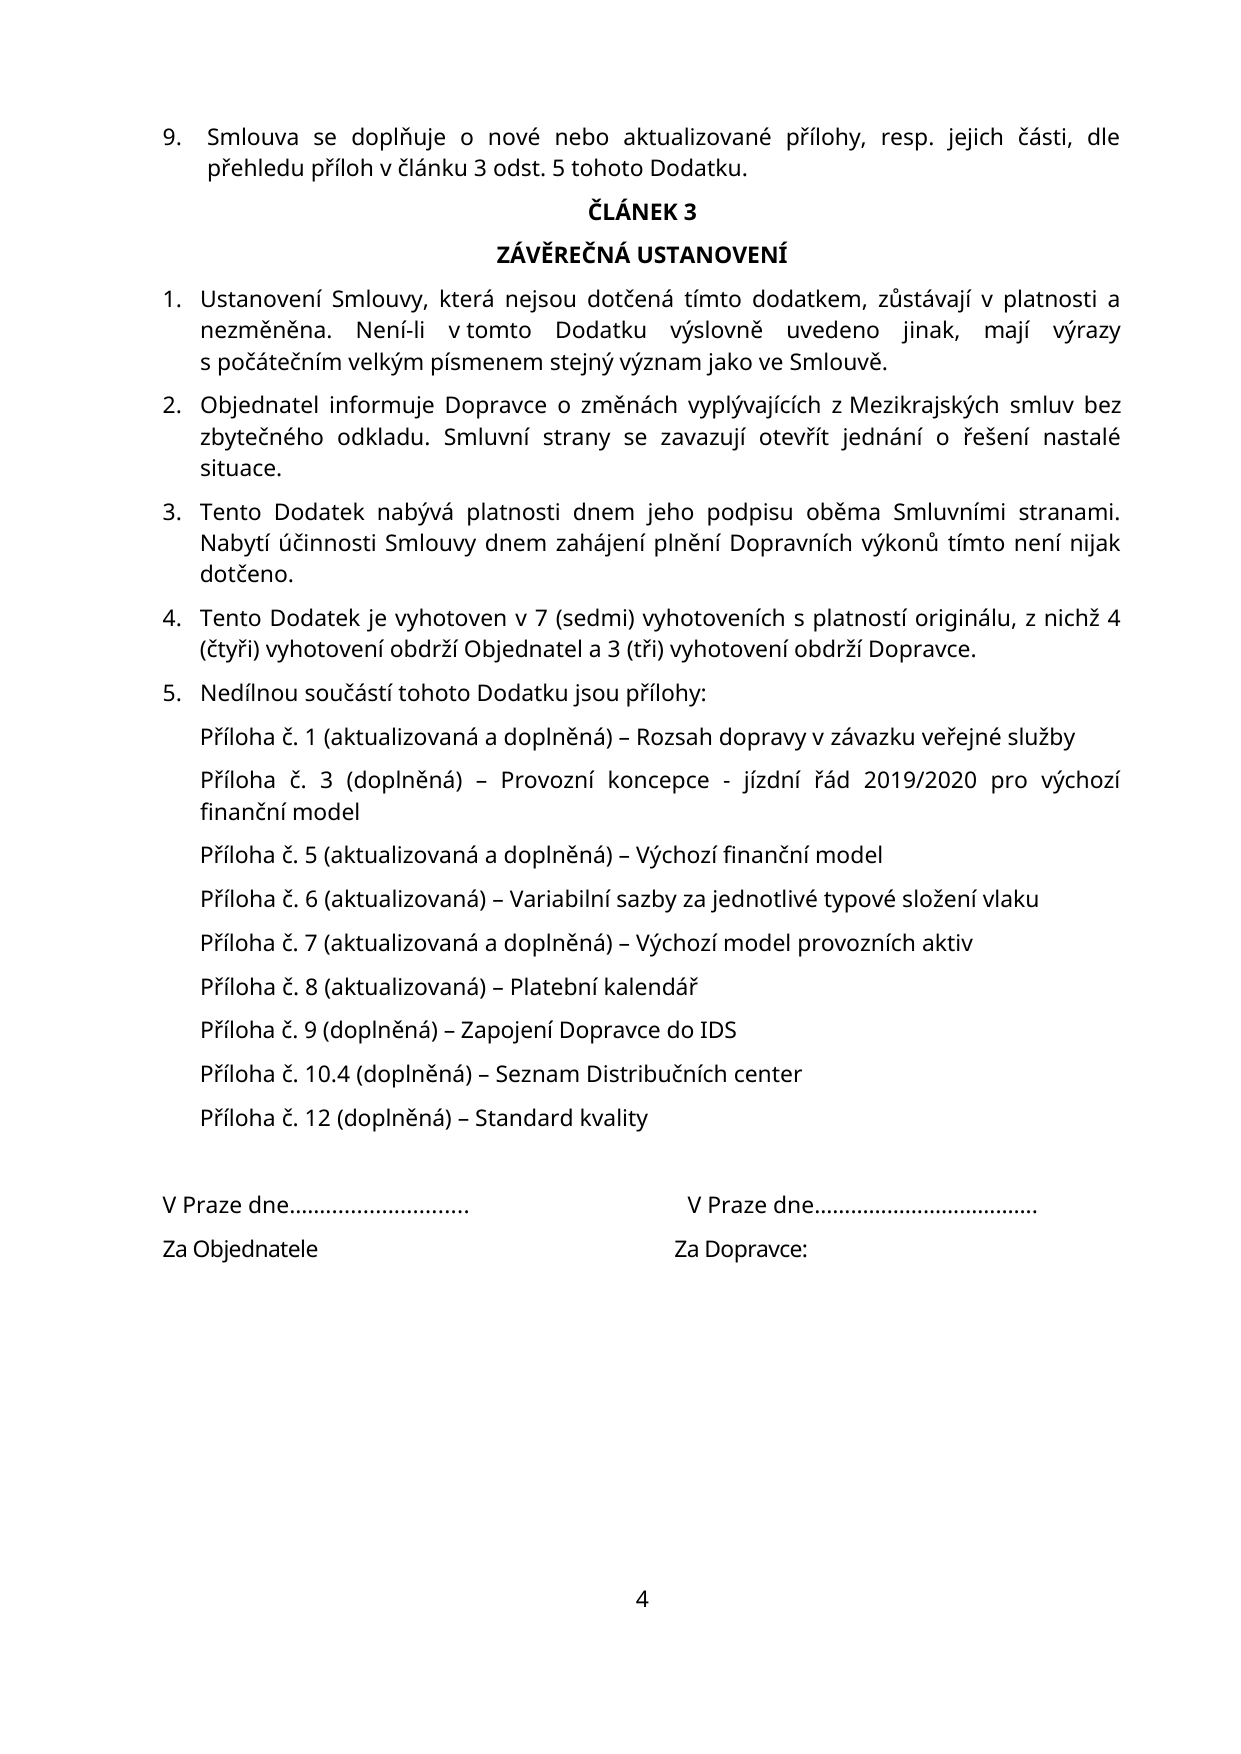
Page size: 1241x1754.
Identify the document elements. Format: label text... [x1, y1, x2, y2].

list Ustanovení Smlouvy, která nejsou dotčená tímto dodatkem, zůstávají v platnosti a nezměněna. Není-li v tomto Dodatku výslovně uvedeno jinak, mají výrazy s počátečním velkým písmenem stejný význam jako ve Smlouvě. [162, 283, 1122, 377]
list ZÁVĚREČNÁ USTANOVENí [162, 239, 1122, 271]
text Příloha č. 12 (doplněná) – Standard kvality [199, 1102, 1122, 1133]
text Příloha č. 5 (aktualizovaná a doplněná) – Výchozí finanční model [199, 839, 1122, 871]
text Příloha č. 3 (doplněná) – Provozní koncepce - jízdní řád 2019/2020 pro výchozí finanční model [200, 764, 1122, 827]
text Za Objednatele Za Dopravce: [162, 1233, 1122, 1264]
list ČLÁNEK 3 [162, 196, 1122, 227]
text Příloha č. 8 (aktualizovaná) – Platební kalendář [200, 971, 1122, 1002]
list Nedílnou součástí tohoto Dodatku jsou přílohy: [162, 677, 1122, 708]
text V Praze dne…… V Praze dne………………………………. [162, 1189, 1122, 1221]
list Tento Dodatek je vyhotoven v 7 (sedmi) vyhotoveních s platností originálu, z nichž 4 (čtyři) vyhotovení obdrží Objednatel a 3 (tři) vyhotovení obdrží Dopravce. [162, 602, 1122, 664]
list Objednatel informuje Dopravce o změnách vyplývajících z Mezikrajských smluv bez zbytečného odkladu. Smluvní strany se zavazují otevřít jednání o řešení nastalé situace. [162, 389, 1122, 483]
text Příloha č. 9 (doplněná) – Zapojení Dopravce do IDS [200, 1014, 1122, 1046]
list Tento Dodatek nabývá platnosti dnem jeho podpisu oběma Smluvními stranami. Nabytí účinnosti Smlouvy dnem zahájení plnění Dopravních výkonů tímto není nijak dotčeno. [162, 496, 1122, 589]
list Smlouva se doplňuje o nové nebo aktualizované přílohy, resp. jejich části, dle přehledu příloh v článku 3 odst. 5 tohoto Dodatku. [162, 121, 1122, 183]
text Příloha č. 1 (aktualizovaná a doplněná) – Rozsah dopravy v závazku veřejné služby [199, 721, 1122, 752]
text Příloha č. 10.4 (doplněná) – Seznam Distribučních center [199, 1058, 1122, 1089]
text Příloha č. 6 (aktualizovaná) – Variabilní sazby za jednotlivé typové složení vlaku [200, 883, 1122, 914]
text Příloha č. 7 (aktualizovaná a doplněná) – Výchozí model provozních aktiv [199, 927, 1122, 958]
